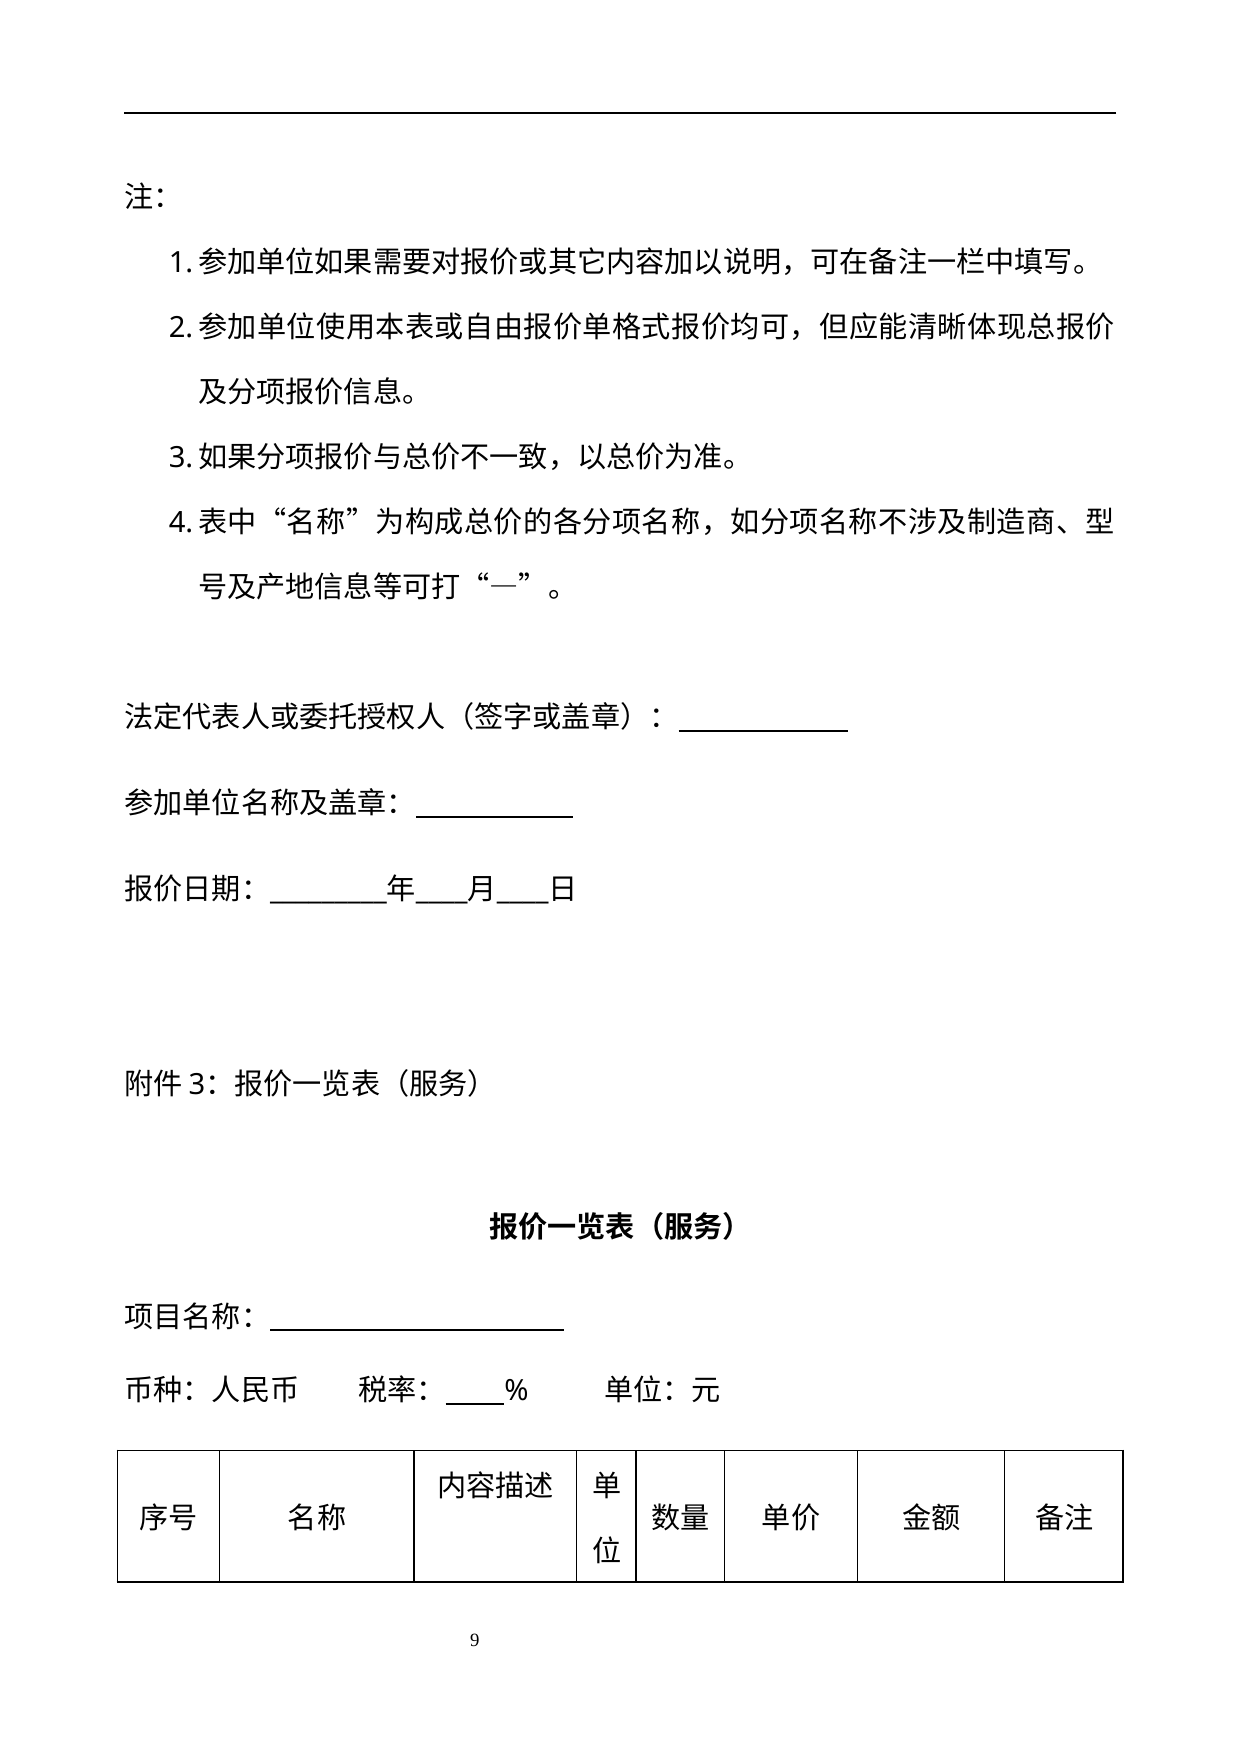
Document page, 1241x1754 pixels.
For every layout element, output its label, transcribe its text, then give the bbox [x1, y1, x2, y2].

text 报价日期：_________年____月____日 [124, 854, 1116, 919]
list 表中“名称”为构成总价的各分项名称，如分项名称不涉及制造商、型号及产地信息等可打“—”。 [168, 487, 1116, 617]
text 法定代表人或委托授权人（签字或盖章）： [124, 682, 1116, 747]
table_header 备注 [1005, 1451, 1122, 1581]
text 项目名称： [124, 1282, 1116, 1347]
table_header 数量 [637, 1451, 724, 1581]
table_header 金额 [858, 1451, 1004, 1581]
text 参加单位名称及盖章： [124, 768, 1116, 833]
list 参加单位使用本表或自由报价单格式报价均可，但应能清晰体现总报价及分项报价信息。 [168, 292, 1116, 422]
text 注： [124, 162, 1116, 227]
table_header 序号 [118, 1451, 219, 1581]
text 附件3：报价一览表（服务） [124, 1049, 1116, 1114]
list 如果分项报价与总价不一致，以总价为准。 [168, 422, 1116, 487]
table_header 单位 [577, 1451, 635, 1581]
table_header 单价 [725, 1451, 857, 1581]
list 参加单位如果需要对报价或其它内容加以说明，可在备注一栏中填写。 [168, 227, 1116, 292]
text 币种：人民币 税率： % 单位：元 [124, 1355, 1116, 1420]
text 报价一览表（服务） [124, 1192, 1116, 1257]
table_header 名称 [220, 1451, 413, 1581]
table_header 内容描述 [415, 1451, 576, 1581]
